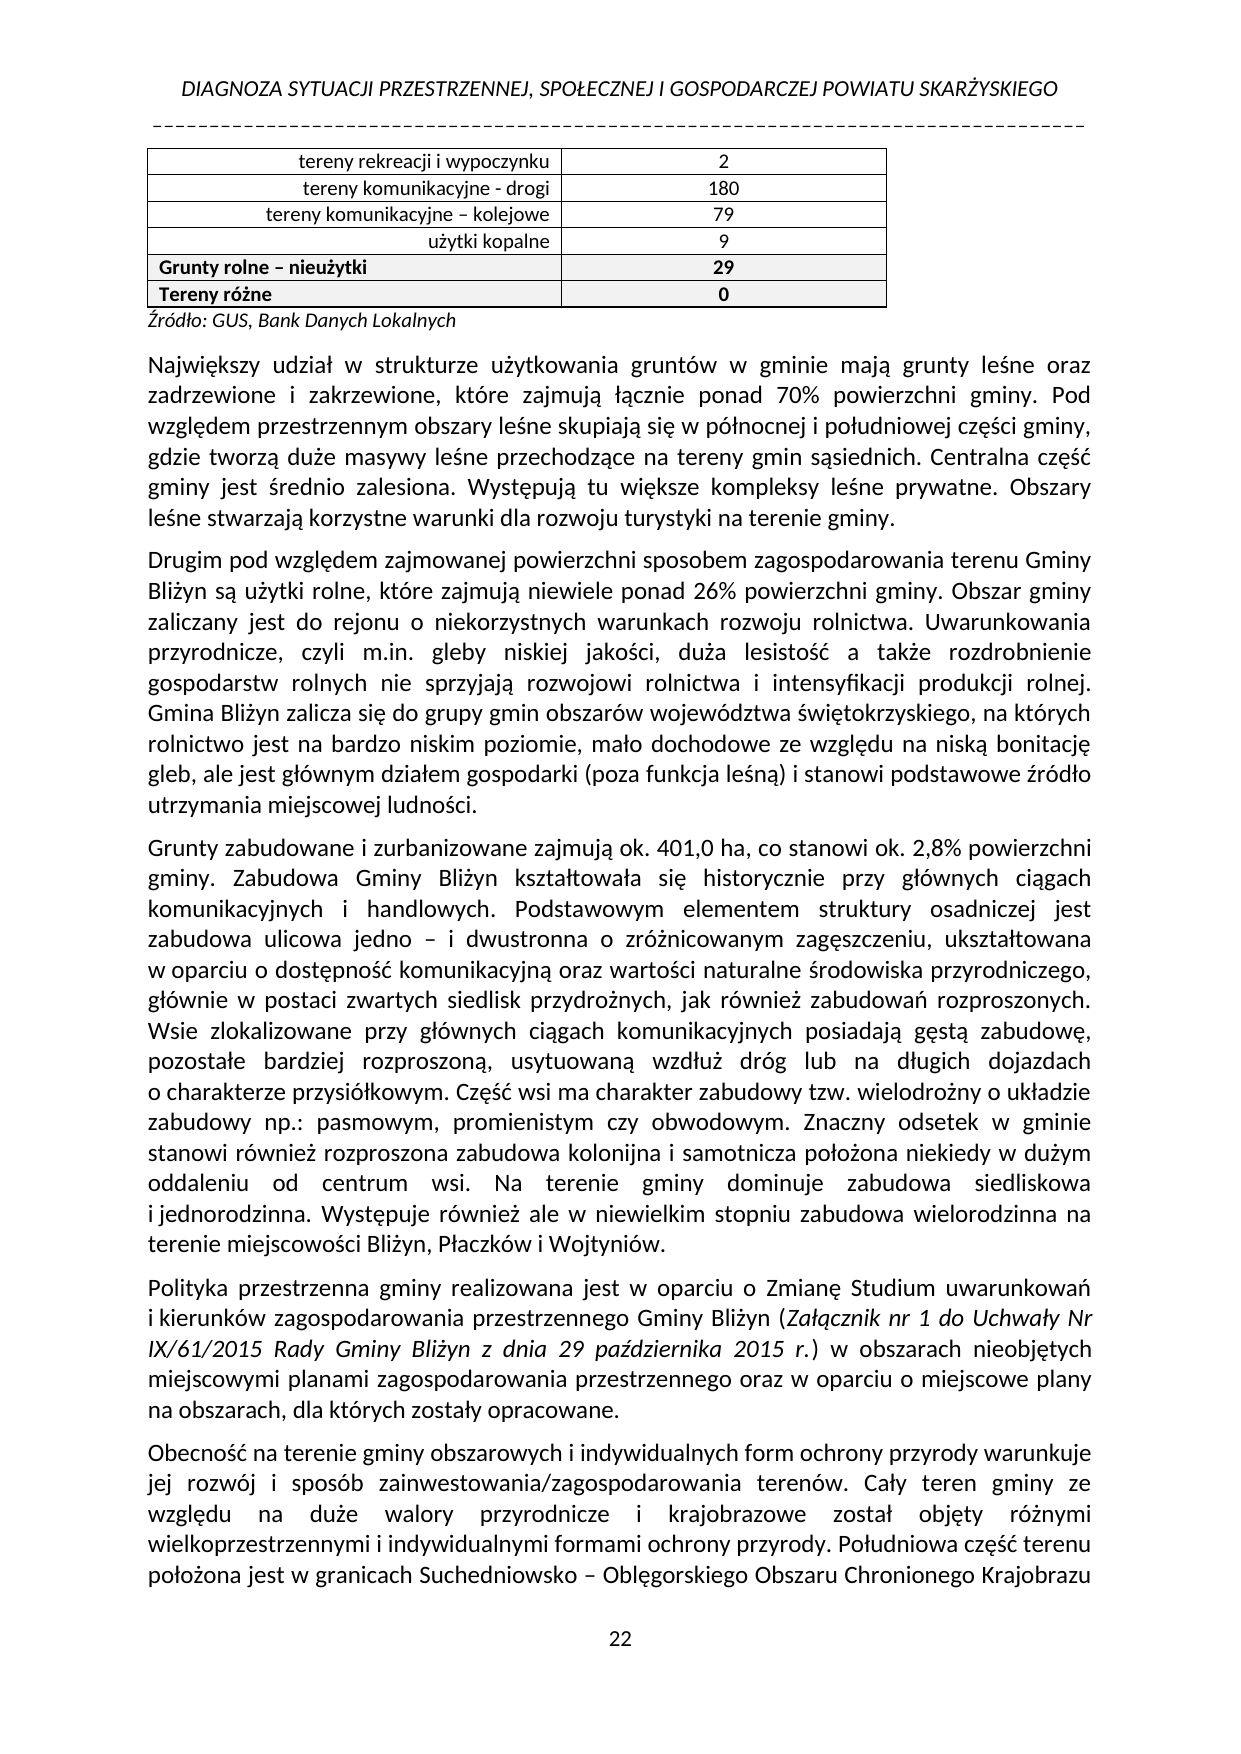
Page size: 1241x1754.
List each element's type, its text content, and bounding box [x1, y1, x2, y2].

table_cell Grunty rolne – nieużytki [148, 255, 561, 280]
text Największy udział w strukturze użytkowania gruntów w gminie mają grunty leśne oraz zadrzewione i zakrzewione, które zajmują łącznie ponad 70% powierzchni gminy. Pod względem przestrzennym obszary leśne skupiają się w północnej i południowej części gminy, gdzie tworzą duże masywy leśne przechodzące na tereny gmin sąsiednich. Centralna część gminy jest średnio zalesiona. Występują tu większe kompleksy leśne prywatne. Obszary leśne stwarzają korzystne warunki dla rozwoju turystyki na terenie gminy. [148, 349, 1093, 532]
table_cell 9 [562, 228, 886, 253]
table_cell 180 [562, 175, 886, 201]
table_cell tereny komunikacyjne - drogi [148, 175, 561, 201]
table_cell 79 [562, 202, 886, 227]
table_cell użytki kopalne [148, 228, 561, 253]
text Drugim pod względem zajmowanej powierzchni sposobem zagospodarowania terenu Gminy Bliżyn są użytki rolne, które zajmują niewiele ponad 26% powierzchni gminy. Obszar gminy zaliczany jest do rejonu o niekorzystnych warunkach rozwoju rolnictwa. Uwarunkowania przyrodnicze, czyli m.in. gleby niskiej jakości, duża lesistość a także rozdrobnienie gospodarstw rolnych nie sprzyjają rozwojowi rolnictwa i intensyfikacji produkcji rolnej. Gmina Bliżyn zalicza się do grupy gmin obszarów województwa świętokrzyskiego, na których rolnictwo jest na bardzo niskim poziomie, mało dochodowe ze względu na niską bonitację gleb, ale jest głównym działem gospodarki (poza funkcja leśną) i stanowi podstawowe źródło utrzymania miejscowej ludności. [148, 545, 1093, 819]
table_cell tereny komunikacyjne – kolejowe [148, 202, 561, 227]
table_cell 2 [562, 149, 886, 174]
text Polityka przestrzenna gminy realizowana jest w oparciu o Zmianę Studium uwarunkowań i kierunków zagospodarowania przestrzennego Gminy Bliżyn (Załącznik nr 1 do Uchwały Nr IX/61/2015 Rady Gminy Bliżyn z dnia 29 października 2015 r.) w obszarach nieobjętych miejscowymi planami zagospodarowania przestrzennego oraz w oparciu o miejscowe plany na obszarach, dla których zostały opracowane. [148, 1272, 1093, 1424]
table_cell 0 [562, 281, 886, 306]
table_cell Tereny różne [148, 281, 561, 306]
text Grunty zabudowane i zurbanizowane zajmują ok. 401,0 ha, co stanowi ok. 2,8% powierzchni gminy. Zabudowa Gminy Bliżyn kształtowała się historycznie przy głównych ciągach komunikacyjnych i handlowych. Podstawowym elementem struktury osadniczej jest zabudowa ulicowa jedno – i dwustronna o zróżnicowanym zagęszczeniu, ukształtowana w oparciu o dostępność komunikacyjną oraz wartości naturalne środowiska przyrodniczego, głównie w postaci zwartych siedlisk przydrożnych, jak również zabudowań rozproszonych. Wsie zlokalizowane przy głównych ciągach komunikacyjnych posiadają gęstą zabudowę, pozostałe bardziej rozproszoną, usytuowaną wzdłuż dróg lub na długich dojazdach o charakterze przysiółkowym. Część wsi ma charakter zabudowy tzw. wielodrożny o układzie zabudowy np.: pasmowym, promienistym czy obwodowym. Znaczny odsetek w gminie stanowi również rozproszona zabudowa kolonijna i samotnicza położona niekiedy w dużym oddaleniu od centrum wsi. Na terenie gminy dominuje zabudowa siedliskowa i jednorodzinna. Występuje również ale w niewielkim stopniu zabudowa wielorodzinna na terenie miejscowości Bliżyn, Płaczków i Wojtyniów. [148, 832, 1093, 1259]
text Źródło: GUS, Bank Danych Lokalnych [148, 307, 1093, 333]
table_cell 29 [562, 255, 886, 280]
table_cell tereny rekreacji i wypoczynku [148, 149, 561, 174]
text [148, 1437, 1093, 1589]
